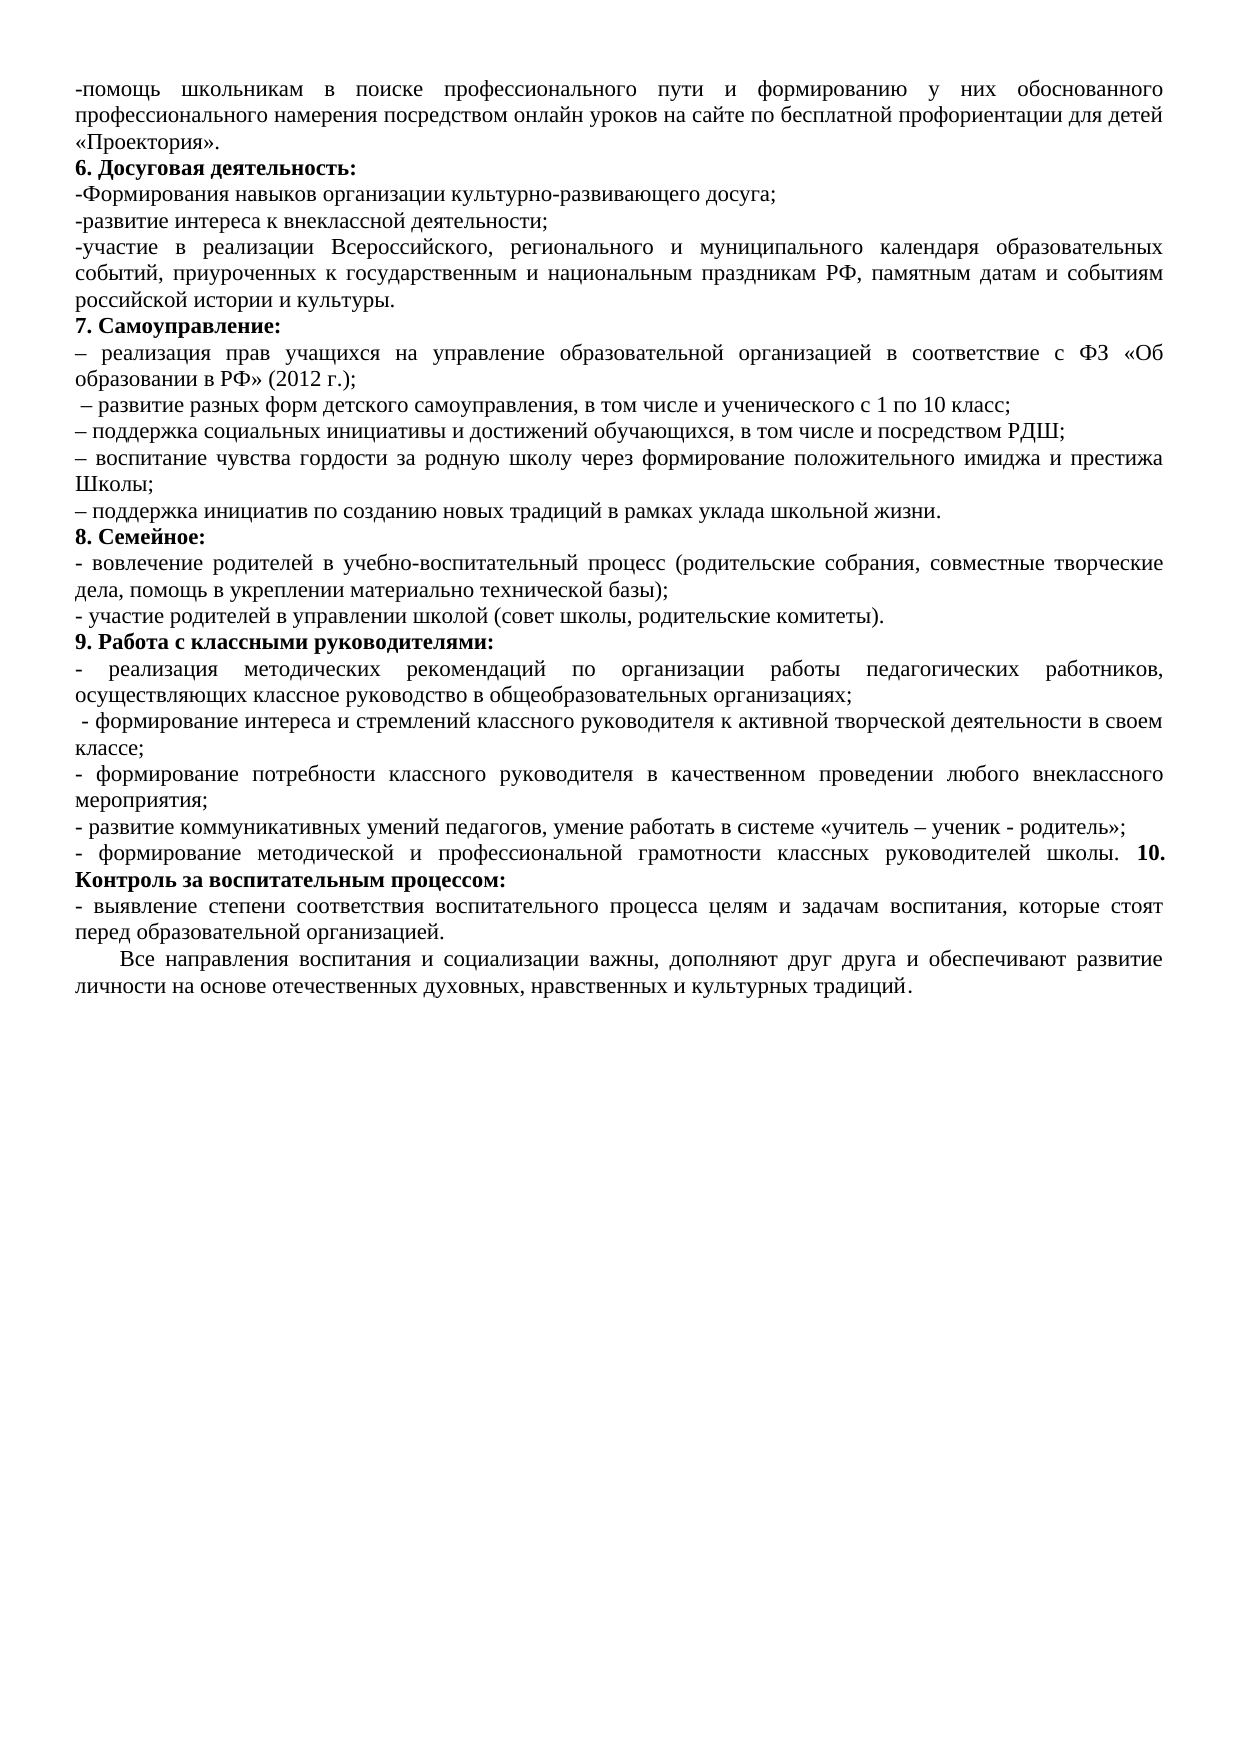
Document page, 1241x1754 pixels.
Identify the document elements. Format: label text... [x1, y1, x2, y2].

text 8. Семейное: [75, 523, 1165, 549]
text - развитие коммуникативных умений педагогов, умение работать в системе «учитель – ученик - родитель»; [75, 813, 1165, 839]
text -помощь школьникам в поиске профессионального пути и формированию у них обоснованного профессионального намерения посредством онлайн уроков на сайте по бесплатной профориентации для детей «Проектория». [75, 75, 1165, 154]
text Все направления воспитания и социализации важны, дополняют друг друга и обеспечивают развитие личности на основе отечественных духовных, нравственных и культурных традиций. [75, 945, 1165, 999]
text - реализация методических рекомендаций по организации работы педагогических работников, осуществляющих классное руководство в общеобразовательных организациях; [75, 655, 1165, 707]
text - выявление степени соответствия воспитательного процесса целям и задачам воспитания, которые стоят перед образовательной организацией. [75, 892, 1165, 945]
text – поддержка социальных инициативы и достижений обучающихся, в том числе и посредством РДШ; [75, 418, 1165, 444]
text - формирование интереса и стремлений классного руководителя к активной творческой деятельности в своем классе; [75, 707, 1165, 760]
text -Формирования навыков организации культурно-развивающего досуга; [75, 180, 1165, 207]
text - участие родителей в управлении школой (совет школы, родительские комитеты). [75, 602, 1165, 628]
text - формирование методической и профессиональной грамотности классных руководителей школы. 10. Контроль за воспитательным процессом: [75, 839, 1165, 892]
text - вовлечение родителей в учебно-воспитательный процесс (родительские собрания, совместные творческие дела, помощь в укреплении материально технической базы); [75, 549, 1165, 602]
text -участие в реализации Всероссийского, регионального и муниципального календаря образовательных событий, приуроченных к государственным и национальным праздникам РФ, памятным датам и событиям российской истории и культуры. [75, 233, 1165, 312]
text 9. Работа с классными руководителями: [75, 628, 1165, 655]
text 7. Самоуправление: [75, 312, 1165, 338]
text 6. Досуговая деятельность: [75, 154, 1165, 180]
text – воспитание чувства гордости за родную школу через формирование положительного имиджа и престижа Школы; [75, 444, 1165, 497]
text -развитие интереса к внеклассной деятельности; [75, 207, 1165, 233]
text - формирование потребности классного руководителя в качественном проведении любого внеклассного мероприятия; [75, 760, 1165, 813]
text – развитие разных форм детского самоуправления, в том числе и ученического с 1 по 10 класс; [75, 391, 1165, 418]
text – поддержка инициатив по созданию новых традиций в рамках уклада школьной жизни. [75, 497, 1165, 523]
text – реализация прав учащихся на управление образовательной организацией в соответствие с ФЗ «Об образовании в РФ» (2012 г.); [75, 338, 1165, 391]
